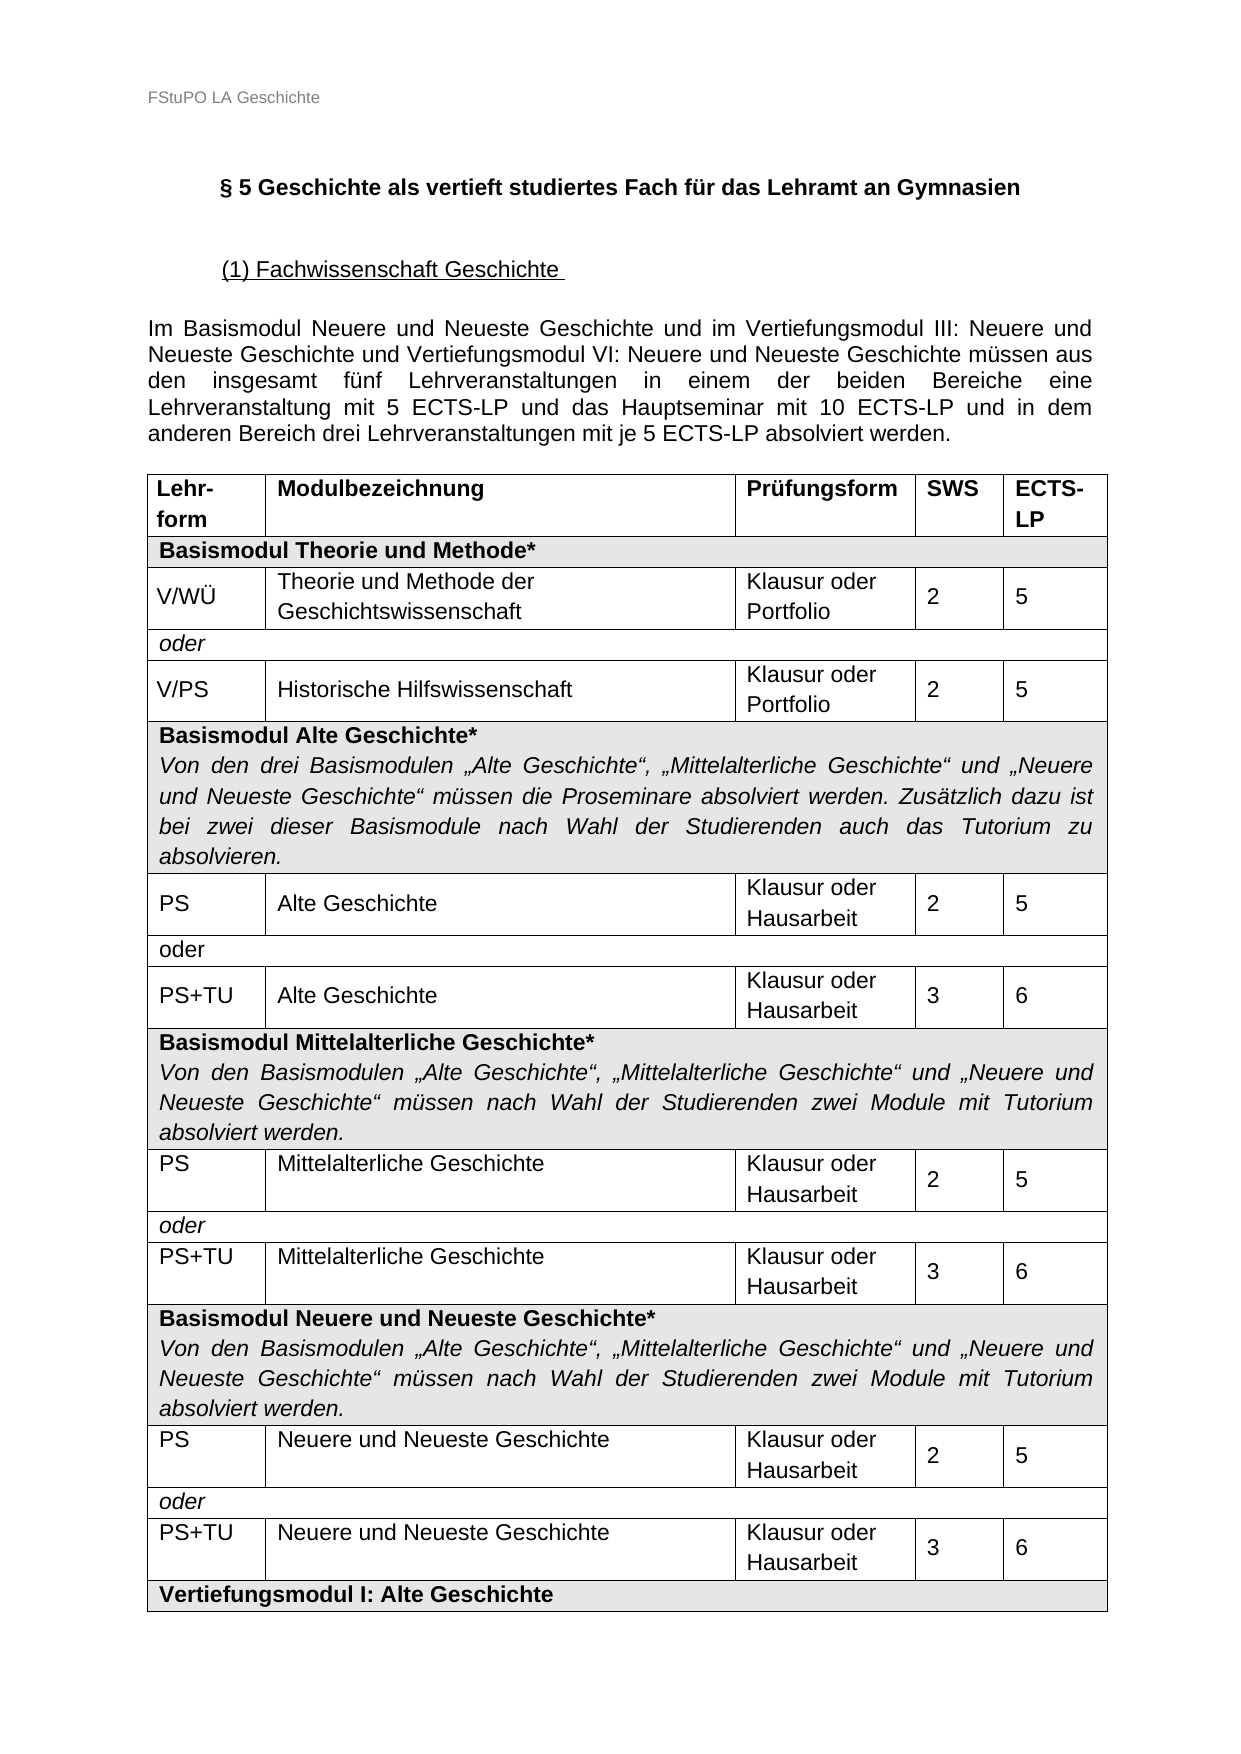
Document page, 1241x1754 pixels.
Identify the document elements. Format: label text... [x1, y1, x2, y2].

text § 5 Geschichte als vertieft studiertes Fach für das Lehramt an Gymnasien [148, 174, 1093, 200]
table_cell Basismodul Alte Geschichte* Von den drei Basismodulen „Alte Geschichte“, „Mittelalterliche Geschichte“ und „Neuere und Neueste Geschichte“ müssen die Proseminare absolviert werden. Zusätzlich dazu ist bei zwei dieser Basismodule nach Wahl der Studierenden auch das Tutorium zu absolvieren. [148, 722, 1107, 873]
table_cell PS+TU [148, 1243, 265, 1303]
table_header ECTS- LP [1004, 475, 1107, 536]
table_cell oder [148, 936, 1107, 966]
table_cell Mittelalterliche Geschichte [266, 1150, 735, 1211]
table_cell PS+TU [148, 1519, 265, 1579]
table_cell Klausur oder Hausarbeit [736, 1519, 915, 1579]
table_header Modulbezeichnung [266, 475, 735, 536]
table_cell 3 [916, 1519, 1003, 1579]
table_cell V/PS [148, 661, 265, 721]
table_cell oder [148, 630, 1107, 660]
table_cell 5 [1004, 661, 1107, 721]
table_cell Neuere und Neueste Geschichte [266, 1426, 735, 1487]
table_cell 5 [1004, 568, 1107, 628]
text Im Basismodul Neuere und Neueste Geschichte und im Vertiefungsmodul III: Neuere und Neueste Geschichte und Vertiefungsmodul VI: Neuere und Neueste Geschichte müssen aus den insgesamt fünf Lehrveranstaltungen in einem der beiden Bereiche eine Lehrveranstaltung mit 5 ECTS-LP und das Hauptseminar mit 10 ECTS-LP und in dem anderen Bereich drei Lehrveranstaltungen mit je 5 ECTS-LP absolviert werden. [148, 314, 1093, 446]
table_cell PS [148, 1426, 265, 1487]
table_cell 2 [916, 874, 1003, 935]
table_cell Klausur oder Portfolio [736, 661, 915, 721]
table_cell Alte Geschichte [266, 967, 735, 1027]
table_cell 5 [1004, 1150, 1107, 1211]
table_cell PS+TU [148, 967, 265, 1027]
table_cell oder [148, 1212, 1107, 1242]
table_cell oder [148, 1488, 1107, 1518]
text (1) Fachwissenschaft Geschichte [148, 256, 1093, 283]
table_cell Neuere und Neueste Geschichte [266, 1519, 735, 1579]
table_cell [148, 1581, 1107, 1611]
table_cell Basismodul Neuere und Neueste Geschichte* Von den Basismodulen „Alte Geschichte“, „Mittelalterliche Geschichte“ und „Neuere und Neueste Geschichte“ müssen nach Wahl der Studierenden zwei Module mit Tutorium absolviert werden. [148, 1305, 1107, 1425]
table_header Prüfungsform [736, 475, 915, 536]
table_cell 6 [1004, 967, 1107, 1027]
table_cell 2 [916, 661, 1003, 721]
table_header SWS [916, 475, 1003, 536]
table_cell V/WÜ [148, 568, 265, 628]
table_header Lehr-form [148, 475, 265, 536]
table_cell Historische Hilfswissenschaft [266, 661, 735, 721]
table_cell Klausur oder Hausarbeit [736, 967, 915, 1027]
table_cell Klausur oder Hausarbeit [736, 1426, 915, 1487]
table_cell 5 [1004, 874, 1107, 935]
table_cell 5 [1004, 1426, 1107, 1487]
table_cell 6 [1004, 1519, 1107, 1579]
table_cell Alte Geschichte [266, 874, 735, 935]
table_cell Basismodul Mittelalterliche Geschichte* Von den Basismodulen „Alte Geschichte“, „Mittelalterliche Geschichte“ und „Neuere und Neueste Geschichte“ müssen nach Wahl der Studierenden zwei Module mit Tutorium absolviert werden. [148, 1029, 1107, 1149]
table_cell 3 [916, 1243, 1003, 1303]
table_cell 6 [1004, 1243, 1107, 1303]
table_cell 2 [916, 1150, 1003, 1211]
table_cell Theorie und Methode der Geschichtswissenschaft [266, 568, 735, 628]
table_cell Klausur oder Hausarbeit [736, 874, 915, 935]
table_cell Basismodul Theorie und Methode* [148, 537, 1107, 567]
table_cell PS [148, 1150, 265, 1211]
table_cell Klausur oder Portfolio [736, 568, 915, 628]
table_cell Mittelalterliche Geschichte [266, 1243, 735, 1303]
table_cell 2 [916, 1426, 1003, 1487]
table_cell 2 [916, 568, 1003, 628]
table_cell PS [148, 874, 265, 935]
table_cell Klausur oder Hausarbeit [736, 1243, 915, 1303]
table_cell 3 [916, 967, 1003, 1027]
table_cell Klausur oder Hausarbeit [736, 1150, 915, 1211]
